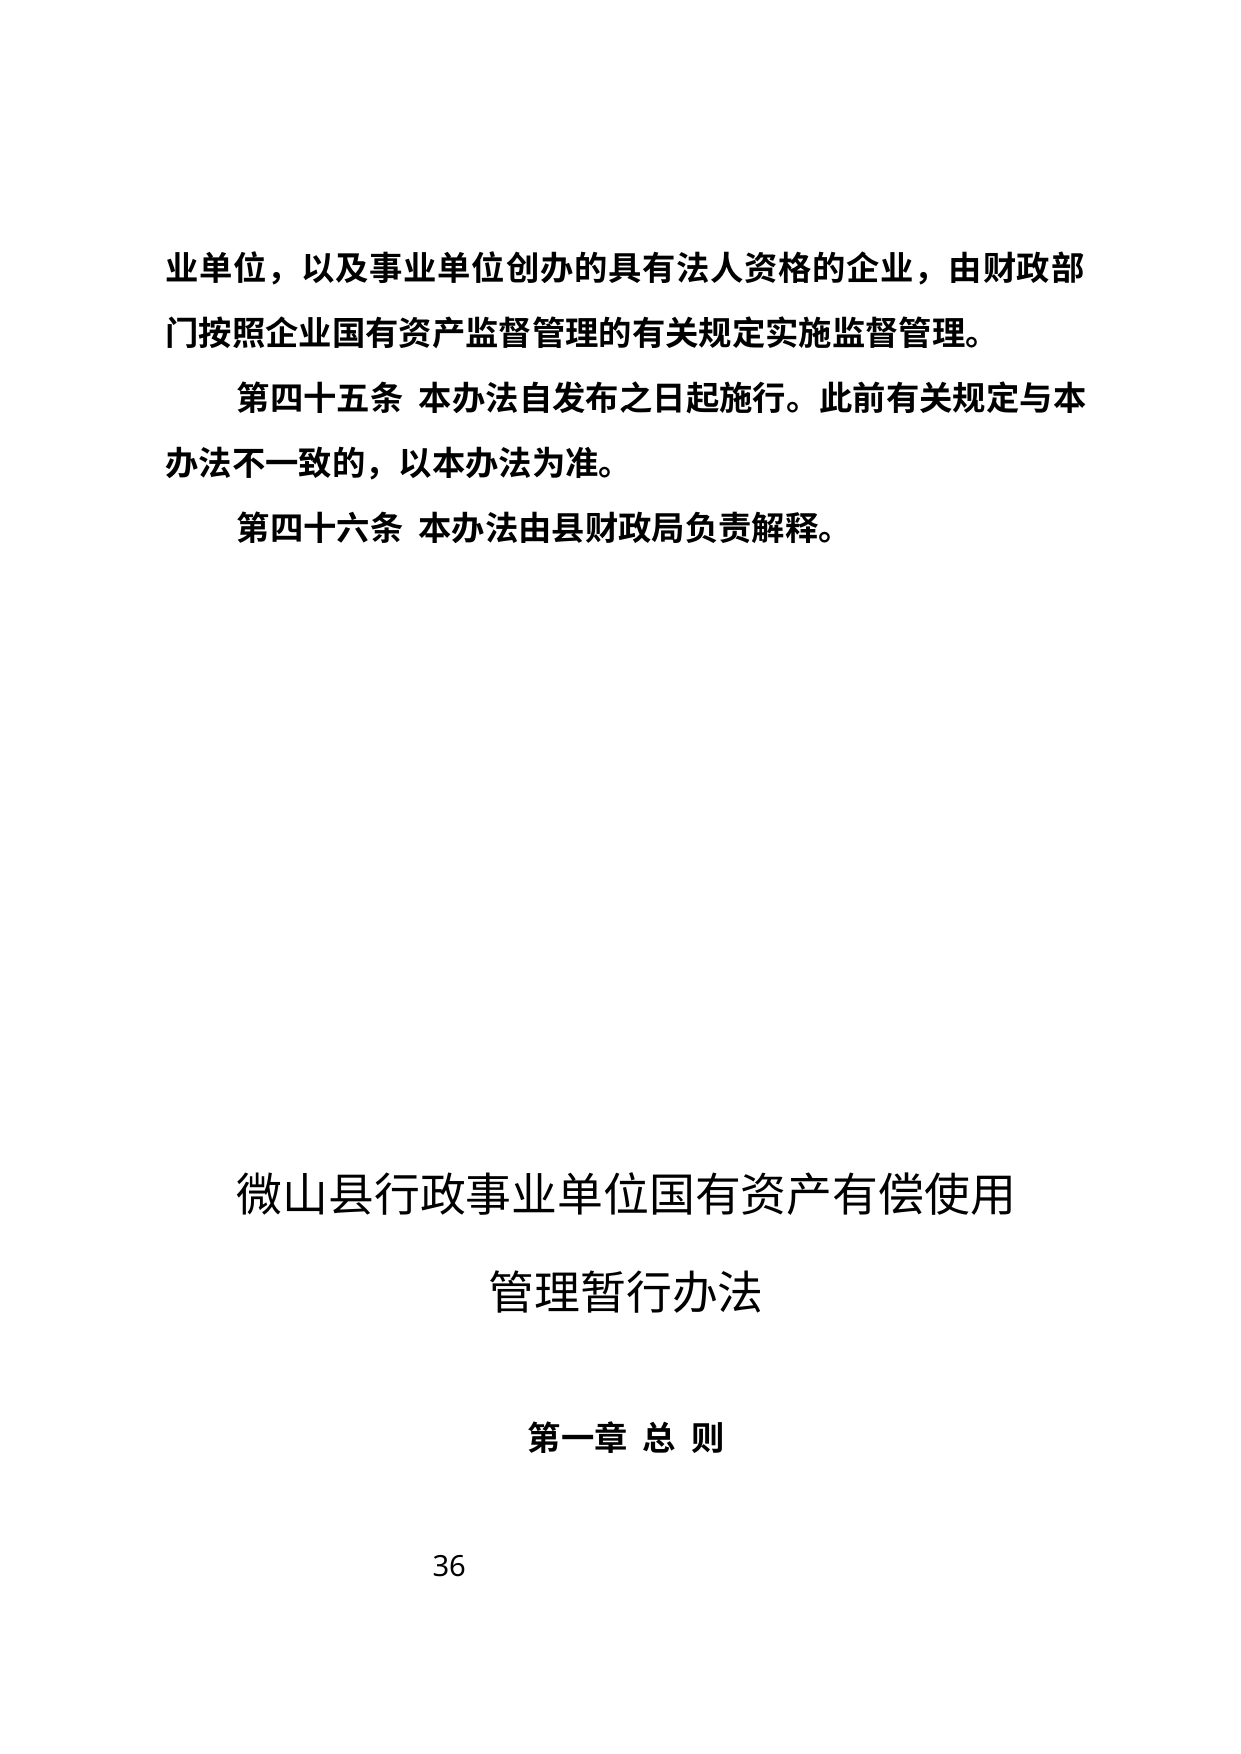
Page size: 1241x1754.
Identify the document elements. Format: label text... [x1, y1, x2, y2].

text 微山县行政事业单位国有资产有偿使用 [165, 1143, 1087, 1240]
text 第四十六条 本办法由县财政局负责解释。 [165, 493, 1087, 558]
text 第一章 总 则 [165, 1403, 1087, 1468]
text 第四十五条 本办法自发布之日起施行。此前有关规定与本办法不一致的，以本办法为准。 [165, 363, 1087, 493]
text 管理暂行办法 [165, 1240, 1087, 1338]
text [165, 233, 1087, 363]
